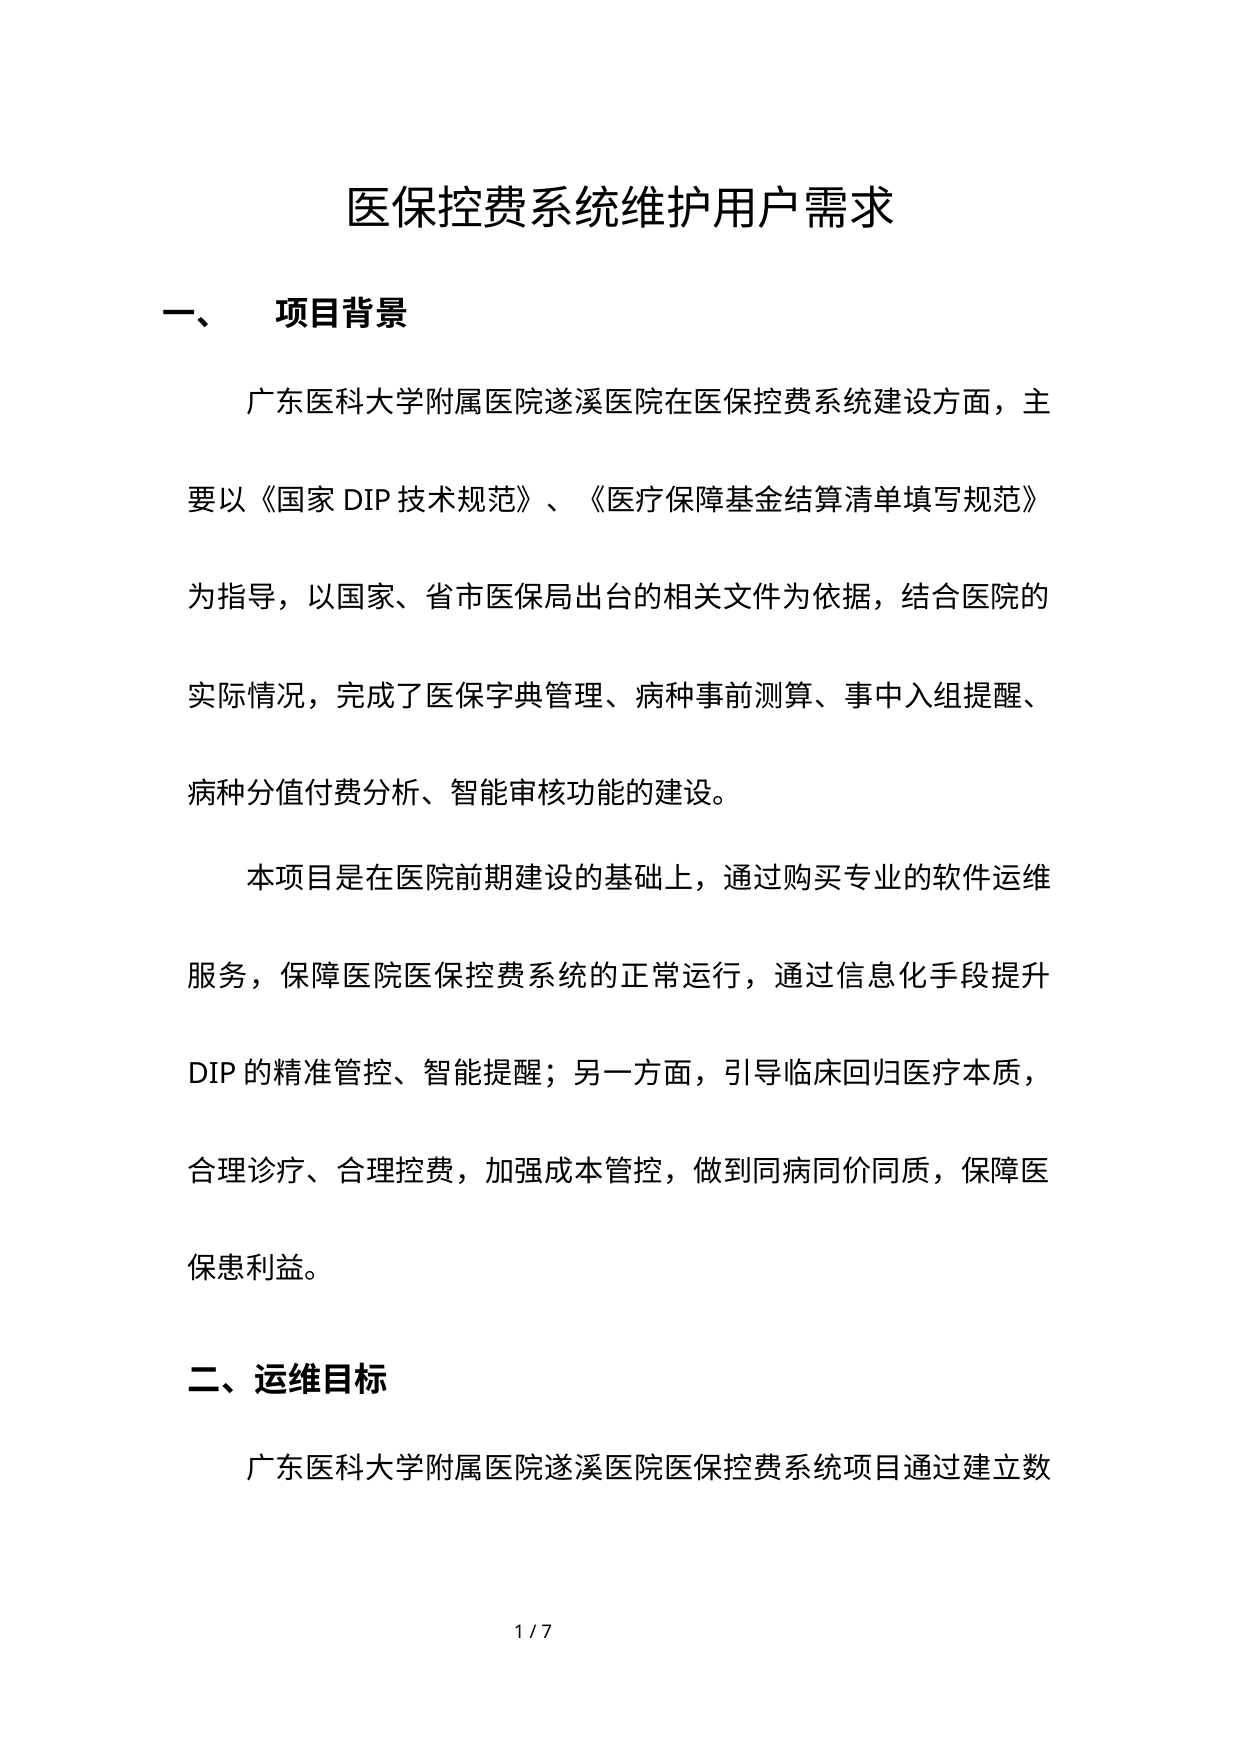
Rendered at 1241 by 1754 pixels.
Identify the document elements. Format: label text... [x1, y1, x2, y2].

list 项目背景 [162, 279, 1053, 344]
text 本项目是在医院前期建设的基础上，通过购买专业的软件运维服务，保障医院医保控费系统的正常运行，通过信息化手段提升DIP的精准管控、智能提醒；另一方面，引导临床回归医疗本质，合理诊疗、合理控费，加强成本管控，做到同病同价同质，保障医保患利益。 [187, 845, 1053, 1300]
text 医保控费系统维护用户需求 [187, 156, 1053, 254]
text 广东医科大学附属医院遂溪医院在医保控费系统建设方面，主要以《国家DIP技术规范》、《医疗保障基金结算清单填写规范》为指导，以国家、省市医保局出台的相关文件为依据，结合医院的实际情况，完成了医保字典管理、病种事前测算、事中入组提醒、病种分值付费分析、智能审核功能的建设。 [187, 369, 1053, 824]
list 运维目标 [187, 1344, 1053, 1409]
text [187, 1434, 1053, 1499]
